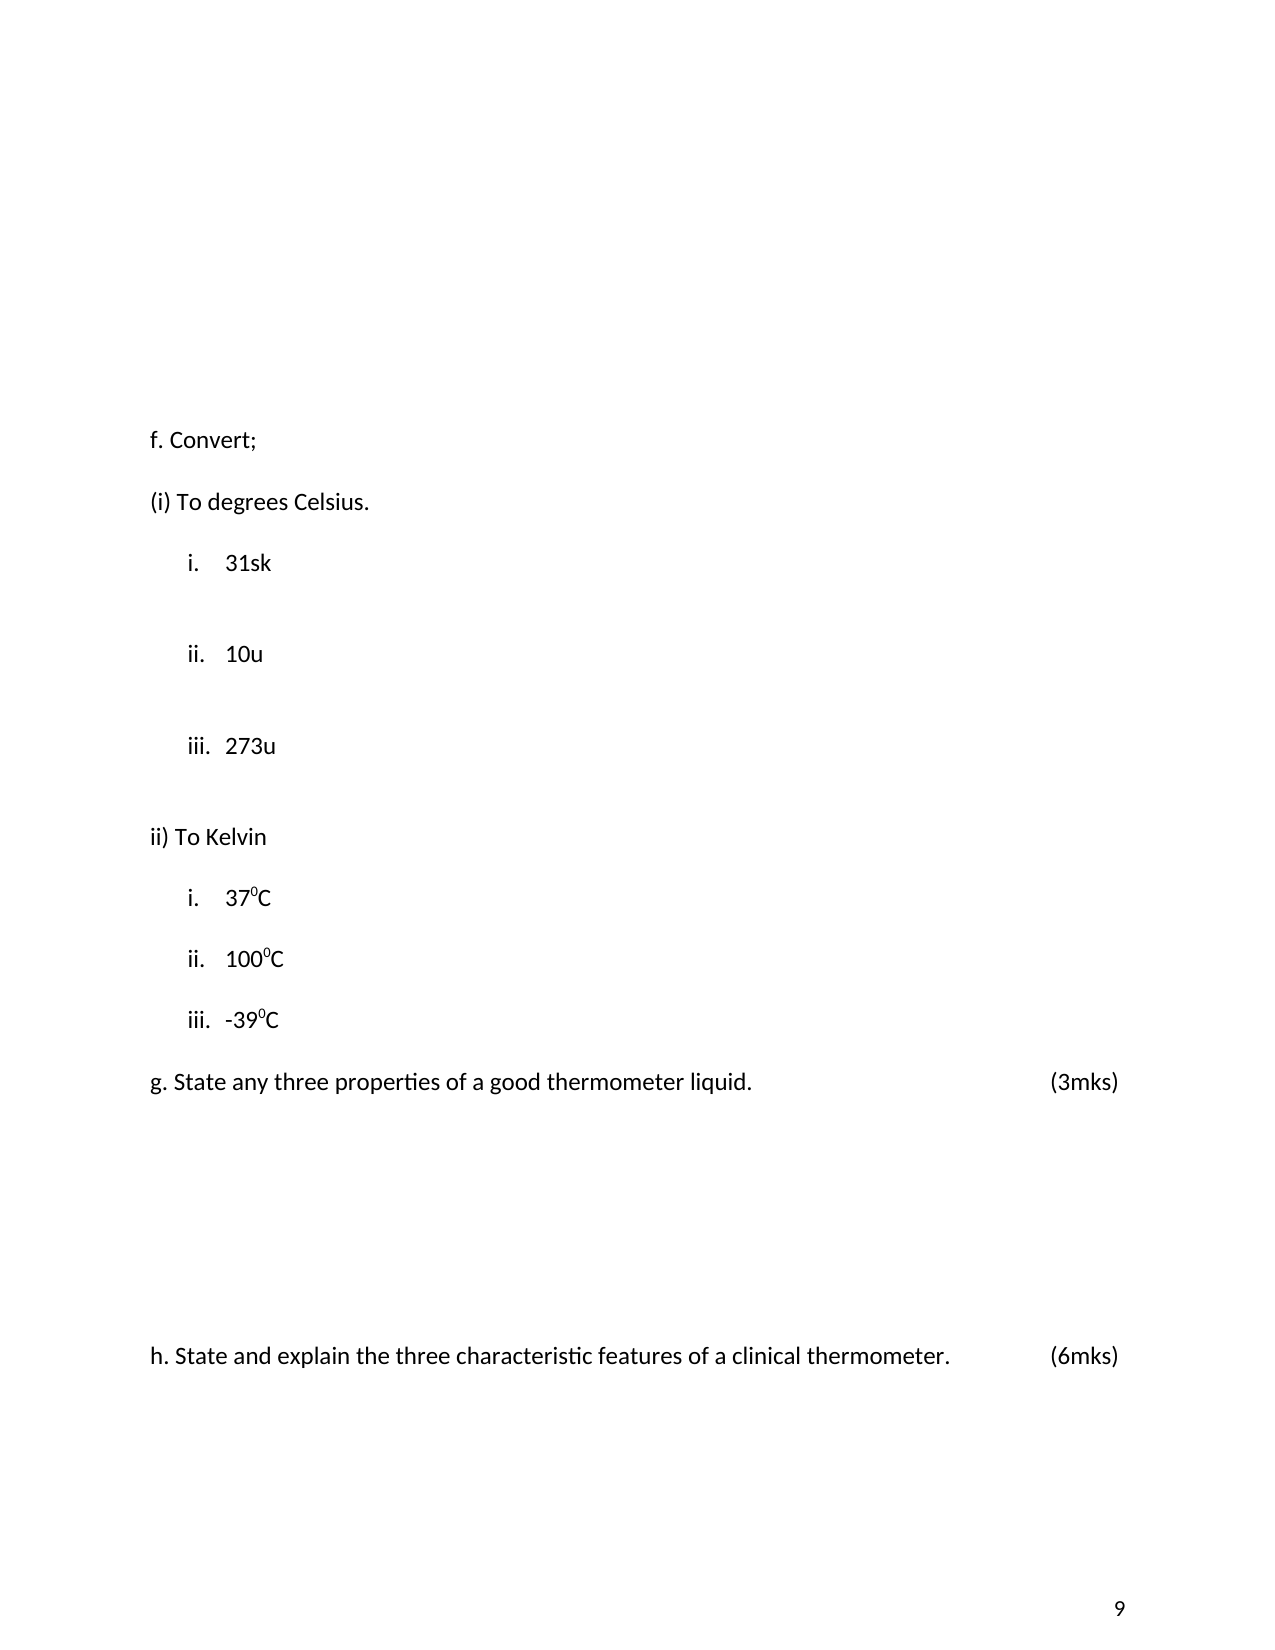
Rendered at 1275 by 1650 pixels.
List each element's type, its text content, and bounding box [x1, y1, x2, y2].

text f. Convert; [150, 425, 1125, 455]
list -390C [187, 1004, 1125, 1035]
list 31sk [187, 547, 1125, 577]
list 273u [187, 730, 1125, 760]
text (i) To degrees Celsius. [150, 486, 1125, 516]
list 1000C [187, 943, 1125, 974]
text h. State and explain the three characteristic features of a clinical thermometer. (6mks) [150, 1340, 1125, 1371]
list 10u [187, 638, 1125, 669]
list 370C [187, 882, 1125, 913]
text g. State any three properties of a good thermometer liquid. (3mks) [150, 1066, 1125, 1096]
text ii) To Kelvin [150, 821, 1125, 852]
